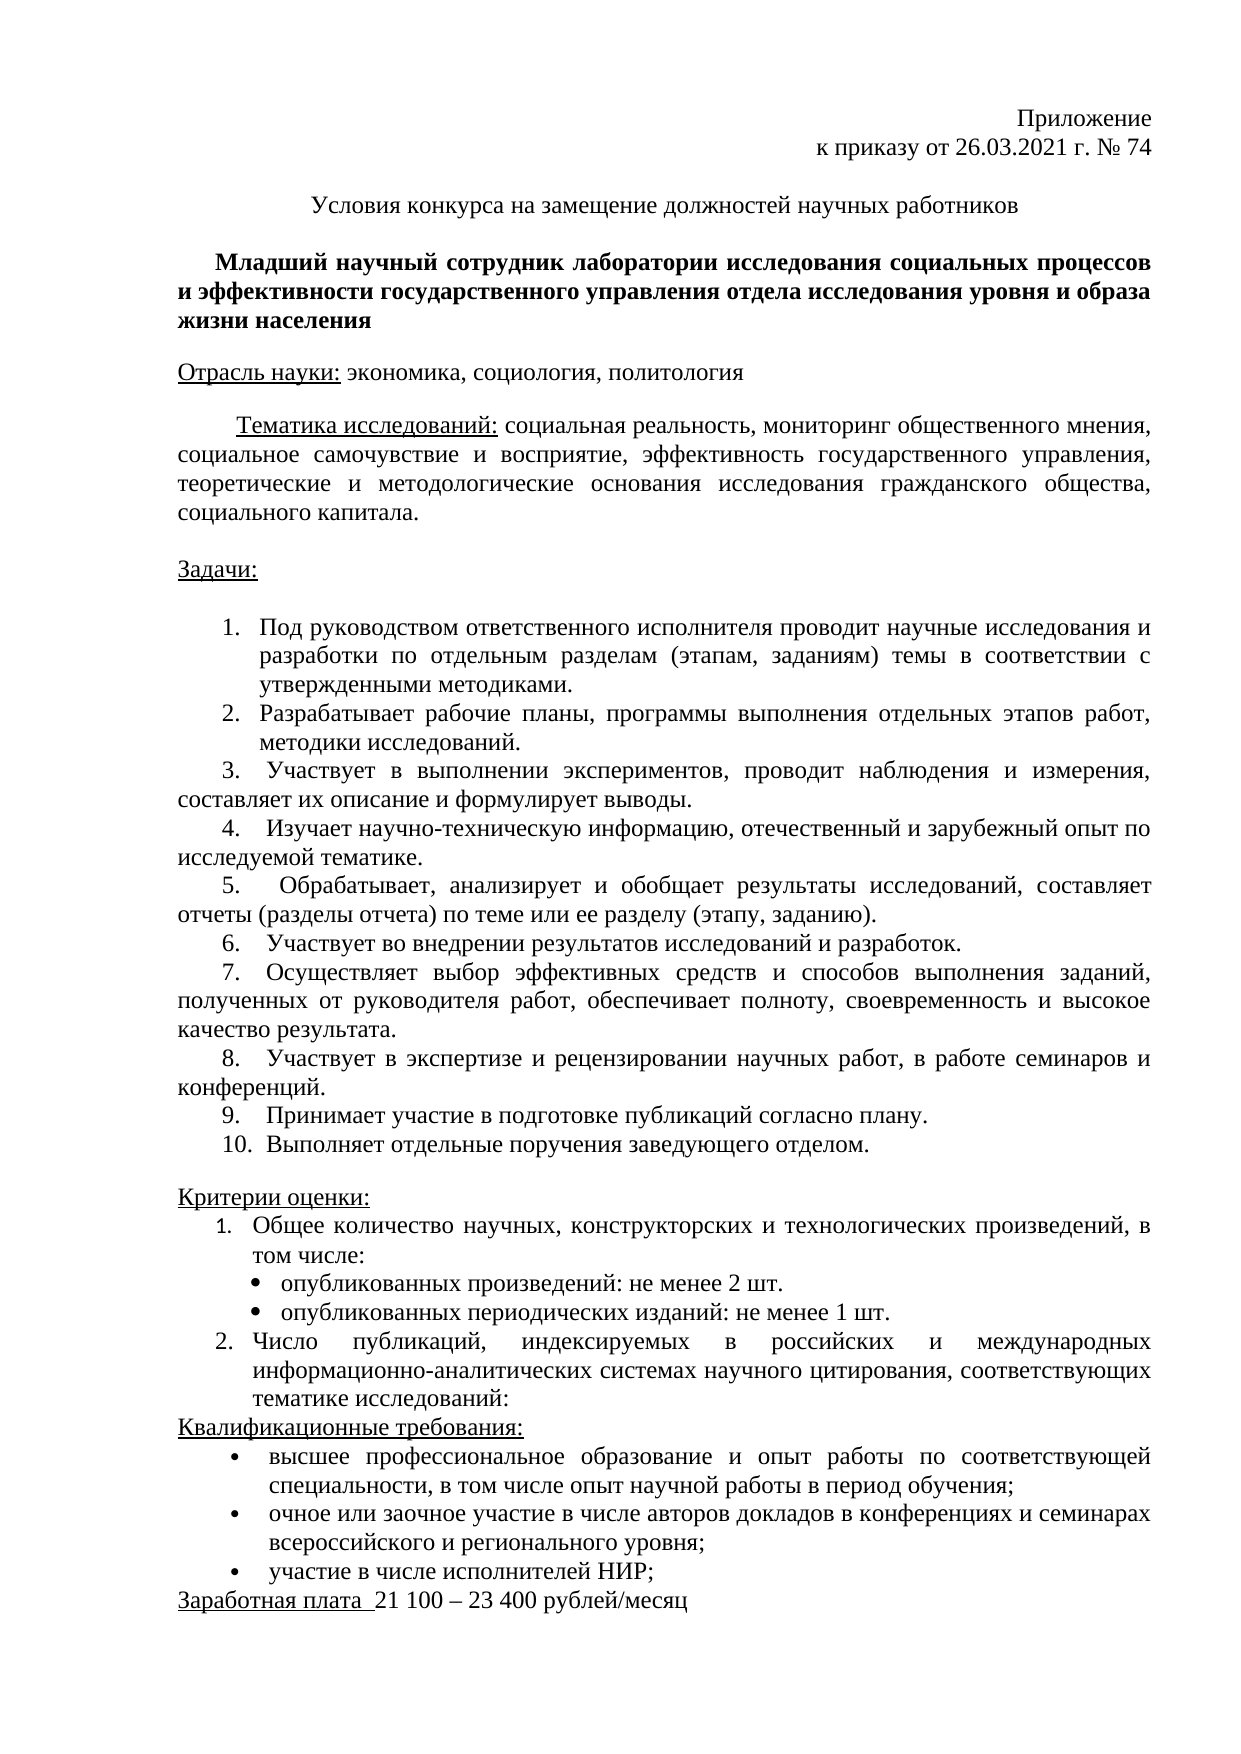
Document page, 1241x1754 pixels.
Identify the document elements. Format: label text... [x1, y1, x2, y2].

list Под руководством ответственного исполнителя проводит научные исследования и разработки по отдельным разделам (этапам, заданиям) темы в соответствии с утвержденными методиками. [222, 612, 1152, 698]
list Обрабатывает, анализирует и обобщает результаты исследований, составляет отчеты (разделы отчета) по теме или ее разделу (этапу, заданию). [177, 870, 1152, 928]
list опубликованных периодических изданий: не менее 1 шт. [251, 1297, 1152, 1326]
text Критерии оценки: [177, 1182, 1152, 1211]
list Принимает участие в подготовке публикаций согласно плану. [177, 1100, 1152, 1129]
list Разрабатывает рабочие планы, программы выполнения отдельных этапов работ, методики исследований. [222, 698, 1152, 755]
text Отрасль науки: экономика, социология, политология [177, 357, 1152, 386]
list Участвует во внедрении результатов исследований и разработок. [177, 928, 1152, 957]
text к приказу от 26.03.2021 г. № 74 [177, 132, 1152, 161]
list Общее количество научных, конструкторских и технологических произведений, в том числе: [215, 1211, 1152, 1268]
text Задачи: [177, 554, 1152, 583]
list высшее профессиональное образование и опыт работы по соответствующей специальности, в том числе опыт научной работы в период обучения; [231, 1441, 1152, 1498]
list Участвует в экспертизе и рецензировании научных работ, в работе семинаров и конференций. [177, 1043, 1152, 1100]
text Тематика исследований: социальная реальность, мониторинг общественного мнения, социальное самочувствие и восприятие, эффективность государственного управления, теоретические и методологические основания исследования гражданского общества, социального капитала. [177, 410, 1152, 525]
list Выполняет отдельные поручения заведующего отделом. [177, 1129, 1152, 1158]
list Участвует в выполнении экспериментов, проводит наблюдения и измерения, составляет их описание и формулирует выводы. [177, 755, 1152, 813]
list очное или заочное участие в числе авторов докладов в конференциях и семинарах всероссийского и регионального уровня; [231, 1498, 1152, 1556]
list Число публикаций, индексируемых в российских и международных информационно-аналитических системах научного цитирования, соответствующих тематике исследований: [215, 1326, 1152, 1412]
list Осуществляет выбор эффективных средств и способов выполнения заданий, полученных от руководителя работ, обеспечивает полноту, своевременность и высокое качество результата. [177, 957, 1152, 1043]
text Заработная плата 21 100 – 23 400 рублей/месяц [177, 1585, 1152, 1613]
text Квалификационные требования: [177, 1412, 1152, 1441]
list Изучает научно-техническую информацию, отечественный и зарубежный опыт по исследуемой тематике. [177, 813, 1152, 870]
text Приложение [177, 103, 1152, 132]
text Условия конкурса на замещение должностей научных работников [177, 190, 1152, 218]
list участие в числе исполнителей НИР; [231, 1556, 1152, 1585]
list опубликованных произведений: не менее 2 шт. [251, 1268, 1152, 1297]
list Младший научный сотрудник лаборатории исследования социальных процессов и эффективности государственного управления отдела исследования уровня и образа жизни населения [177, 247, 1152, 333]
